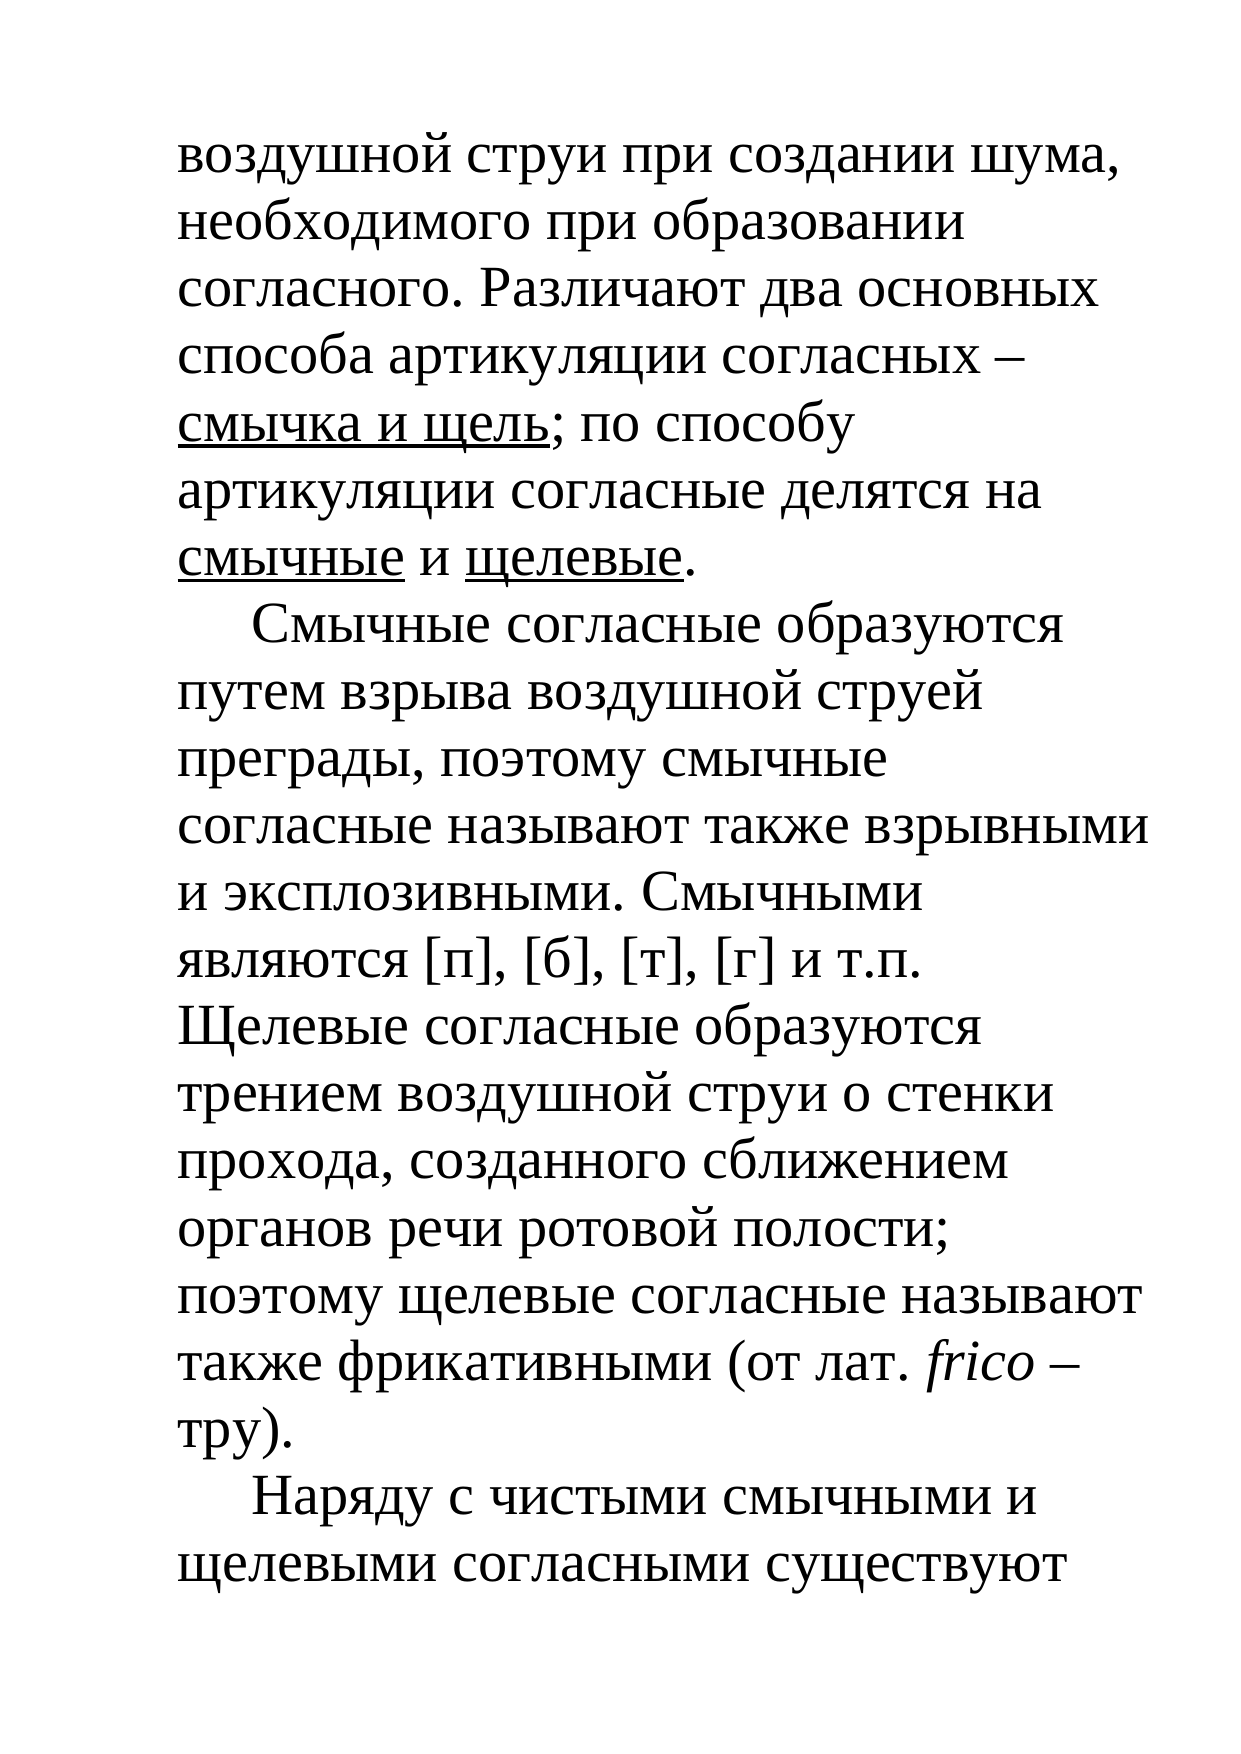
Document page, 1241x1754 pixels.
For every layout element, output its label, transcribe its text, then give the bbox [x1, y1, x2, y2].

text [177, 118, 1152, 588]
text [177, 1460, 1152, 1594]
text Смычные согласные образуются путем взрыва воздушной струей преграды, поэтому смычные согласные называют также взрывными и эксплозивными. Смычными являются [п], [б], [т], [г] и т.п. Щелевые согласные образуются трением воздушной струи о стенки прохода, созданного сближением органов речи ротовой полости; поэтому щелевые согласные называют также фрикативными (от лат. frico – тру). [177, 588, 1152, 1460]
